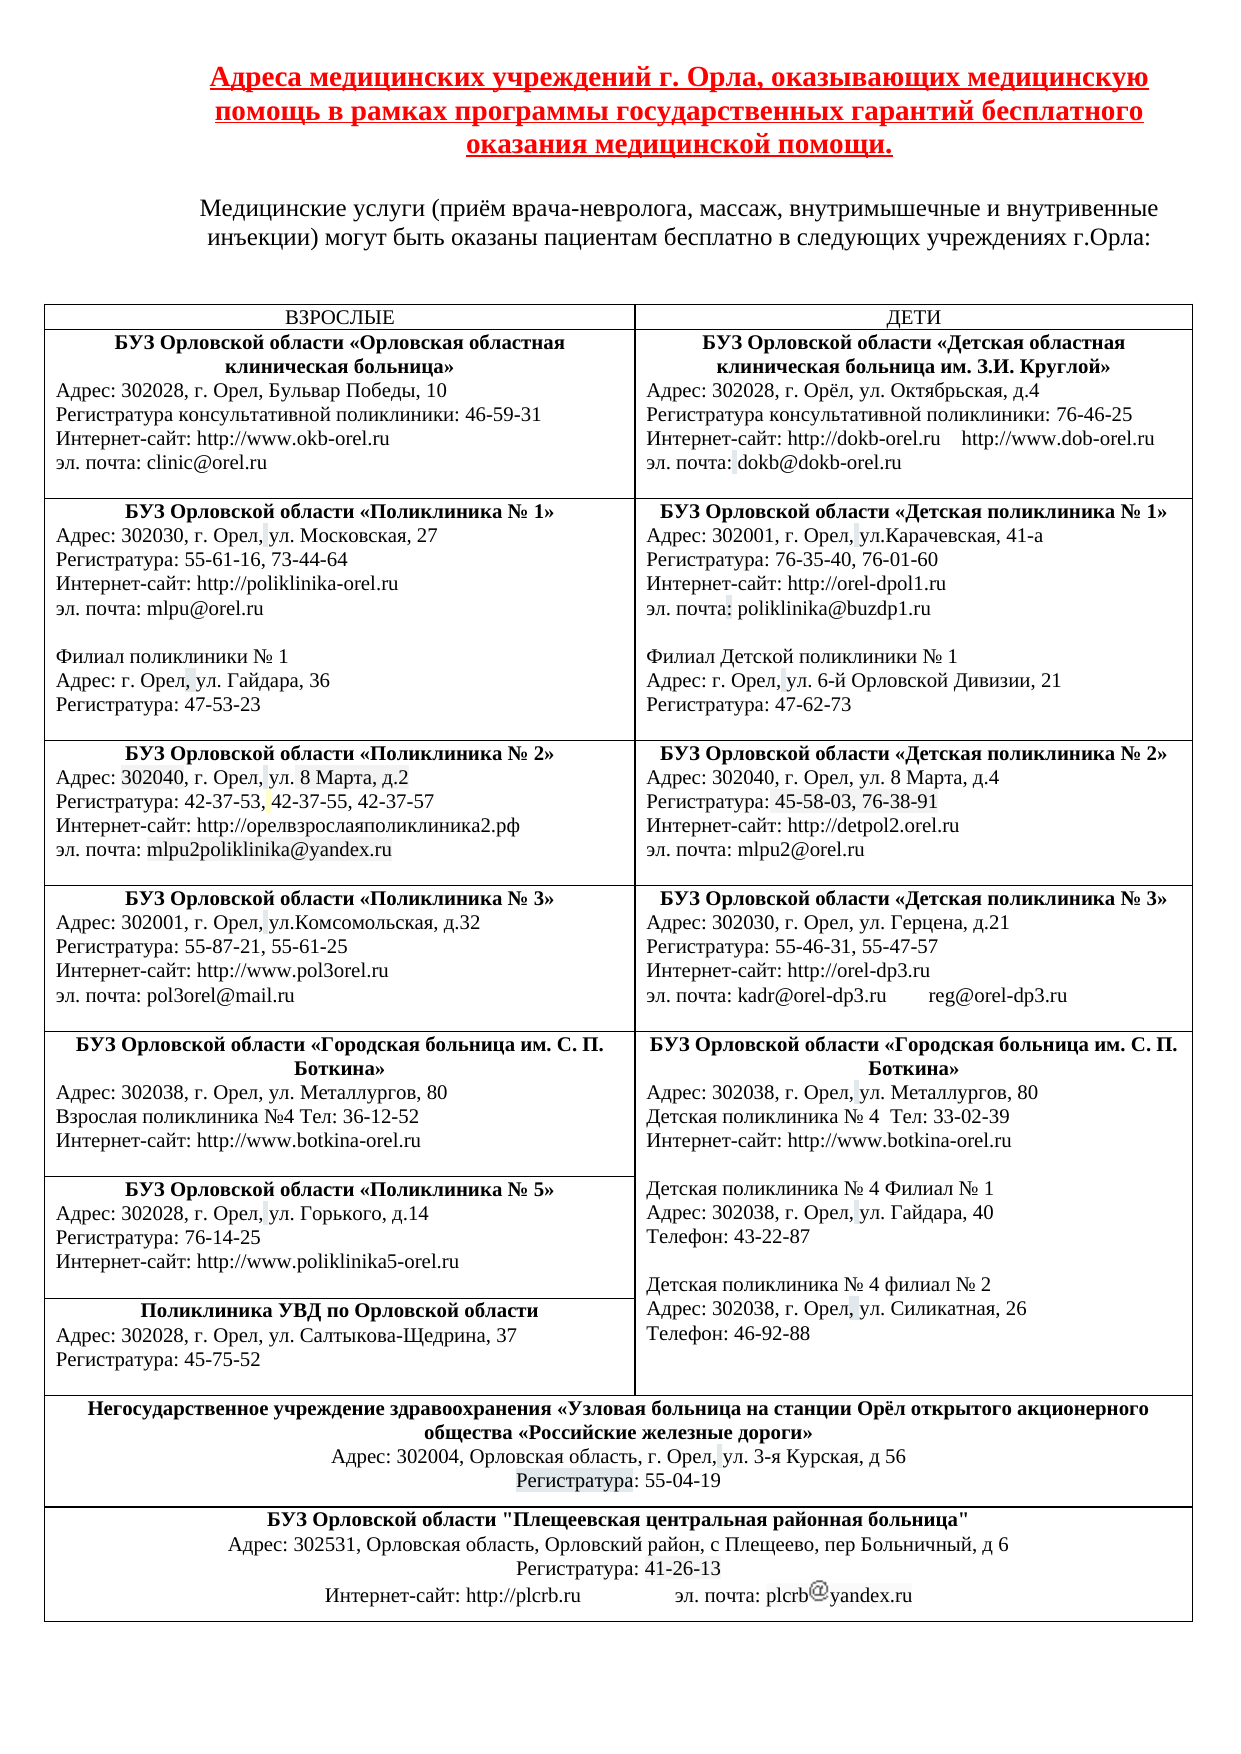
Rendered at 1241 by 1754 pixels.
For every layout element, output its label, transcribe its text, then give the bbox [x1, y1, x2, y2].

table_cell БУЗ Орловской области «Детская областная клиническая больница им. З.И. Круглой» Адрес: 302028, г. Орёл, ул. Октябрьская, д.4 Регистратура консультативной поликлиники: 76-46-25 Интернет-сайт: http://dokb-orel.ru http://www.dob-orel.ru эл. почта: dokb@dokb-orel.ru [636, 330, 1192, 498]
table_cell БУЗ Орловской области «Поликлиника № 1» Адрес: 302030, г. Орел, ул. Московская, 27 Регистратура: 55-61-16, 73-44-64 Интернет-сайт: http://poliklinika-orel.ru эл. почта: mlpu@orel.ru Филиал поликлиники № 1 Адрес: г. Орел, ул. Гайдара, 36 Регистратура: 47-53-23 [45, 499, 634, 740]
picture [808, 1579, 830, 1603]
table_cell БУЗ Орловской области «Поликлиника № 2» Адрес: 302040, г. Орел, ул. 8 Марта, д.2 Регистратура: 42-37-53, 42-37-55, 42-37-57 Интернет-сайт: http://орелвзрослаяполиклиника2.рф эл. почта: mlpu2poliklinika@yandex.ru [45, 741, 634, 885]
table_header ВЗРОСЛЫЕ [45, 305, 634, 329]
table_cell Поликлиника УВД по Орловской области Адрес: 302028, г. Орел, ул. Салтыкова-Щедрина, 37 Регистратура: 45-75-52 [45, 1299, 634, 1395]
table_cell БУЗ Орловской области «Поликлиника № 3» Адрес: 302001, г. Орел, ул.Комсомольская, д.32 Регистратура: 55-87-21, 55-61-25 Интернет-сайт: http://www.pol3orel.ru эл. почта: pol3orel@mail.ru [45, 886, 634, 1031]
table_cell Негосударственное учреждение здравоохранения «Узловая больница на станции Орёл открытого акционерного общества «Российские железные дороги» Адрес: 302004, Орловская область, г. Орел, ул. 3-я Курская, д 56 Регистратура: 55-04-19 [45, 1396, 1192, 1506]
table_cell БУЗ Орловской области «Орловская областная клиническая больница» Адрес: 302028, г. Орел, Бульвар Победы, 10 Регистратура консультативной поликлиники: 46-59-31 Интернет-сайт: http://www.okb-orel.ru эл. почта: clinic@orel.ru [45, 330, 634, 498]
table_cell БУЗ Орловской области «Поликлиника № 5» Адрес: 302028, г. Орел, ул. Горького, д.14 Регистратура: 76-14-25 Интернет-сайт: http://www.poliklinika5-orel.ru [45, 1177, 634, 1297]
table_cell БУЗ Орловской области «Городская больница им. С. П. Боткина» Адрес: 302038, г. Орел, ул. Металлургов, 80 Взрослая поликлиника №4 Тел: 36-12-52 Интернет-сайт: http://www.botkina-orel.ru [45, 1032, 634, 1176]
text Адреса медицинских учреждений г. Орла, оказывающих медицинскую помощь в рамках программы государственных гарантий бесплатного оказания медицинской помощи. [177, 59, 1181, 160]
table_cell БУЗ Орловской области "Плещеевская центральная районная больница" Адрес: 302531, Орловская область, Орловский район, с Плещеево, пер Больничный, д 6 Регистратура: 41-26-13 Интернет-сайт: http://plcrb.ru эл. почта: plcrbyandex.ru [45, 1508, 1192, 1621]
table_cell БУЗ Орловской области «Городская больница им. С. П. Боткина» Адрес: 302038, г. Орел, ул. Металлургов, 80 Детская поликлиника № 4 Тел: 33-02-39 Интернет-сайт: http://www.botkina-orel.ru Детская поликлиника № 4 Филиал № 1 Адрес: 302038, г. Орел, ул. Гайдара, 40 Телефон: 43-22-87 Детская поликлиника № 4 филиал № 2 Адрес: 302038, г. Орел, ул. Силикатная, 26 Телефон: 46-92-88 [636, 1032, 1192, 1395]
table_cell БУЗ Орловской области «Детская поликлиника № 3» Адрес: 302030, г. Орел, ул. Герцена, д.21 Регистратура: 55-46-31, 55-47-57 Интернет-сайт: http://orel-dp3.ru эл. почта: kadr@orel-dp3.ru reg@orel-dp3.ru [636, 886, 1192, 1031]
table_header ДЕТИ [636, 305, 1192, 329]
text Медицинские услуги (приём врача-невролога, массаж, внутримышечные и внутривенные инъекции) могут быть оказаны пациентам бесплатно в следующих учреждениях г.Орла: [177, 193, 1181, 251]
table_cell БУЗ Орловской области «Детская поликлиника № 2» Адрес: 302040, г. Орел, ул. 8 Марта, д.4 Регистратура: 45-58-03, 76-38-91 Интернет-сайт: http://detpol2.orel.ru эл. почта: mlpu2@orel.ru [636, 741, 1192, 885]
table_cell БУЗ Орловской области «Детская поликлиника № 1» Адрес: 302001, г. Орел, ул.Карачевская, 41-а Регистратура: 76-35-40, 76-01-60 Интернет-сайт: http://orel-dpol1.ru эл. почта: poliklinika@buzdp1.ru Филиал Детской поликлиники № 1 Адрес: г. Орел, ул. 6-й Орловской Дивизии, 21 Регистратура: 47-62-73 [636, 499, 1192, 740]
